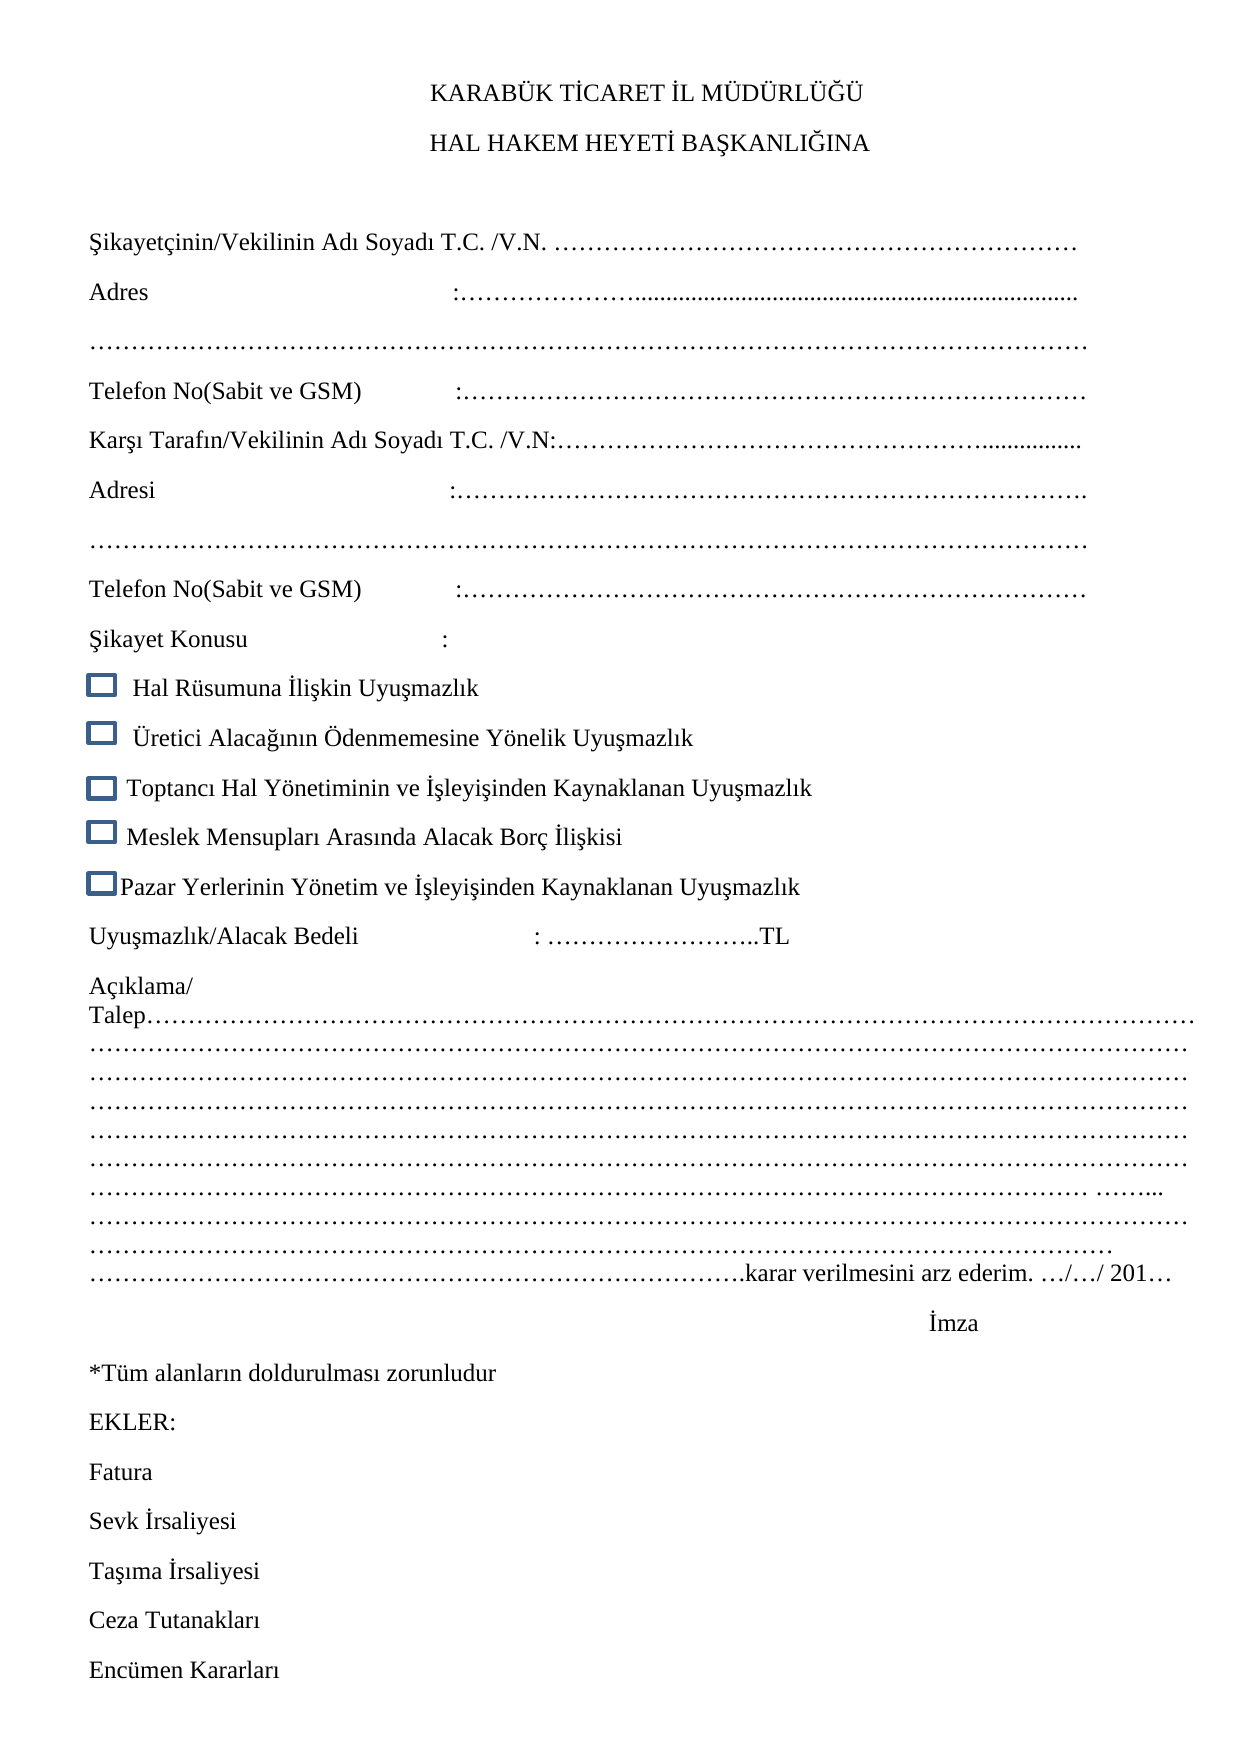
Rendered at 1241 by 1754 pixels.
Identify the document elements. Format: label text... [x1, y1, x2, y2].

text Açıklama/Talep…………………………………………………………………………………………………………………………………………………………………………………………………………………………………………………………………………………………………………………………………………………………………………………………………………………………………………………………………………………………………………………………………………………………………………………………………………………………………………………………………………………………………………………………………………………………………………………………………………………………………… ……...………………………………………………………………………………………………………………………………………………………………………………………………………………………………… …………………………………………………………………….karar verilmesini arz ederim. …/…/ 201… [89, 971, 1205, 1287]
text Hal Rüsumuna İlişkin Uyuşmazlık [89, 673, 1205, 702]
text Telefon No(Sabit ve GSM) :………………………………………………………………… [89, 574, 1205, 603]
text Telefon No(Sabit ve GSM) :………………………………………………………………… [89, 376, 1205, 405]
text Sevk İrsaliyesi [89, 1506, 1205, 1535]
text Şikayetçinin/Vekilinin Adı Soyadı T.C. /V.N. ……………………………………………………… [89, 227, 1205, 256]
text Adres :…………………....................................................................... [89, 277, 1205, 306]
text KARABÜK TİCARET İL MÜDÜRLÜĞÜ [89, 78, 1205, 107]
text Taşıma İrsaliyesi [89, 1556, 1205, 1585]
text Pazar Yerlerinin Yönetim ve İşleyişinden Kaynaklanan Uyuşmazlık [89, 872, 1205, 901]
text Ceza Tutanakları [89, 1606, 1205, 1634]
text Meslek Mensupları Arasında Alacak Borç İlişkisi [89, 822, 1205, 851]
text İmza [605, 1308, 1205, 1337]
text Uyuşmazlık/Alacak Bedeli : ……………………..TL [89, 921, 1205, 950]
text Adresi :…………………………………………………………………. [89, 475, 1205, 504]
text Karşı Tarafın/Vekilinin Adı Soyadı T.C. /V.N:……………………………………………................ [89, 426, 1205, 454]
text Üretici Alacağının Ödenmemesine Yönelik Uyuşmazlık [89, 723, 1205, 752]
text Şikayet Konusu : [89, 624, 1205, 653]
text *Tüm alanların doldurulması zorunludur [74, 1358, 1205, 1386]
text ………………………………………………………………………………………………………… [89, 326, 1205, 355]
text ………………………………………………………………………………………………………… [89, 525, 1205, 553]
text EKLER: [89, 1407, 1205, 1436]
text Fatura [89, 1457, 1205, 1486]
text Toptancı Hal Yönetiminin ve İşleyişinden Kaynaklanan Uyuşmazlık [89, 773, 1205, 801]
text HAL HAKEM HEYETİ BAŞKANLIĞINA [89, 128, 1205, 157]
text Encümen Kararları [89, 1655, 1205, 1684]
